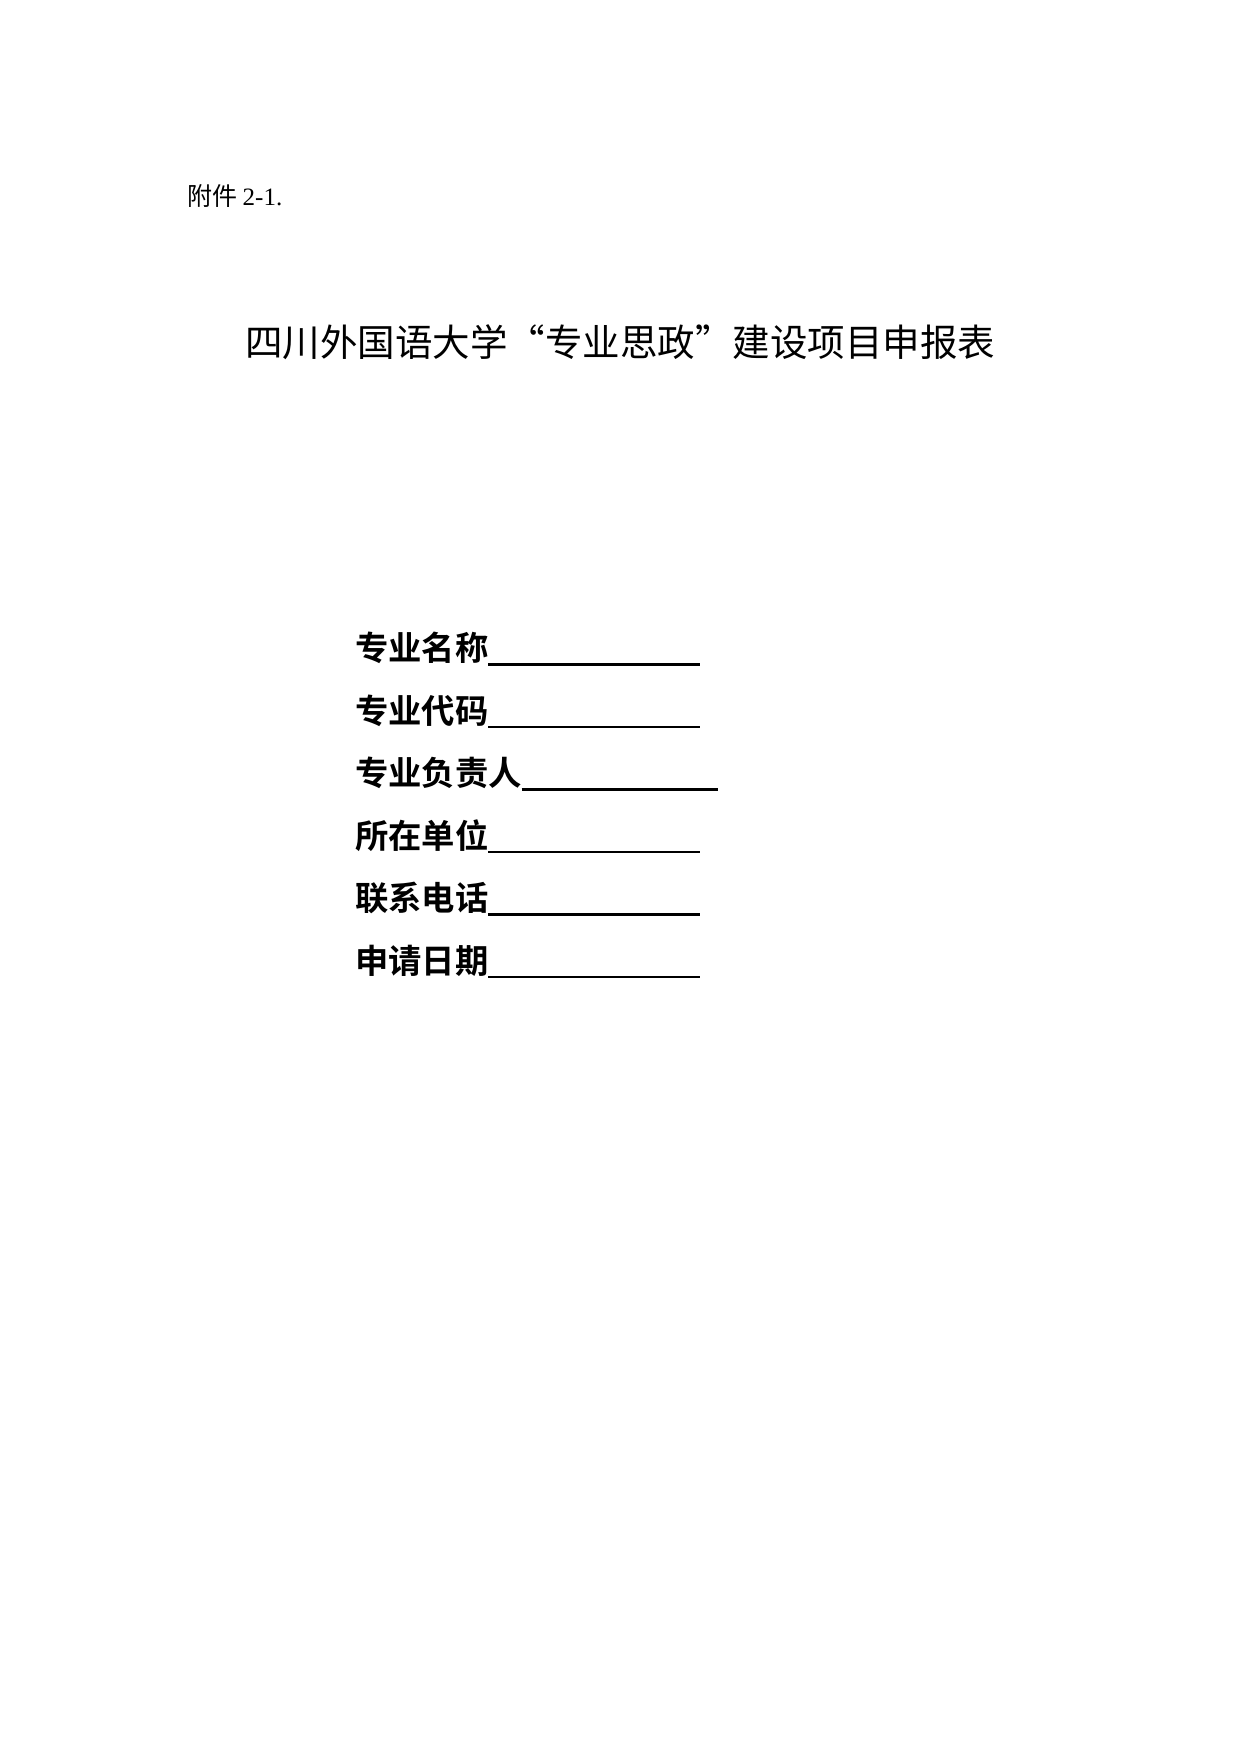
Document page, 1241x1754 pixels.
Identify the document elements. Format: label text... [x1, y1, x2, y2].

text 申请日期 [187, 923, 1053, 986]
text 所在单位 [187, 798, 1053, 861]
text 附件2-1. [187, 162, 1053, 227]
text 专业名称 [187, 611, 1053, 673]
text 专业代码 [187, 673, 1053, 736]
text 联系电话 [187, 861, 1053, 923]
text 四川外国语大学“专业思政”建设项目申报表 [187, 307, 1053, 372]
text 专业负责人 [187, 736, 1053, 798]
